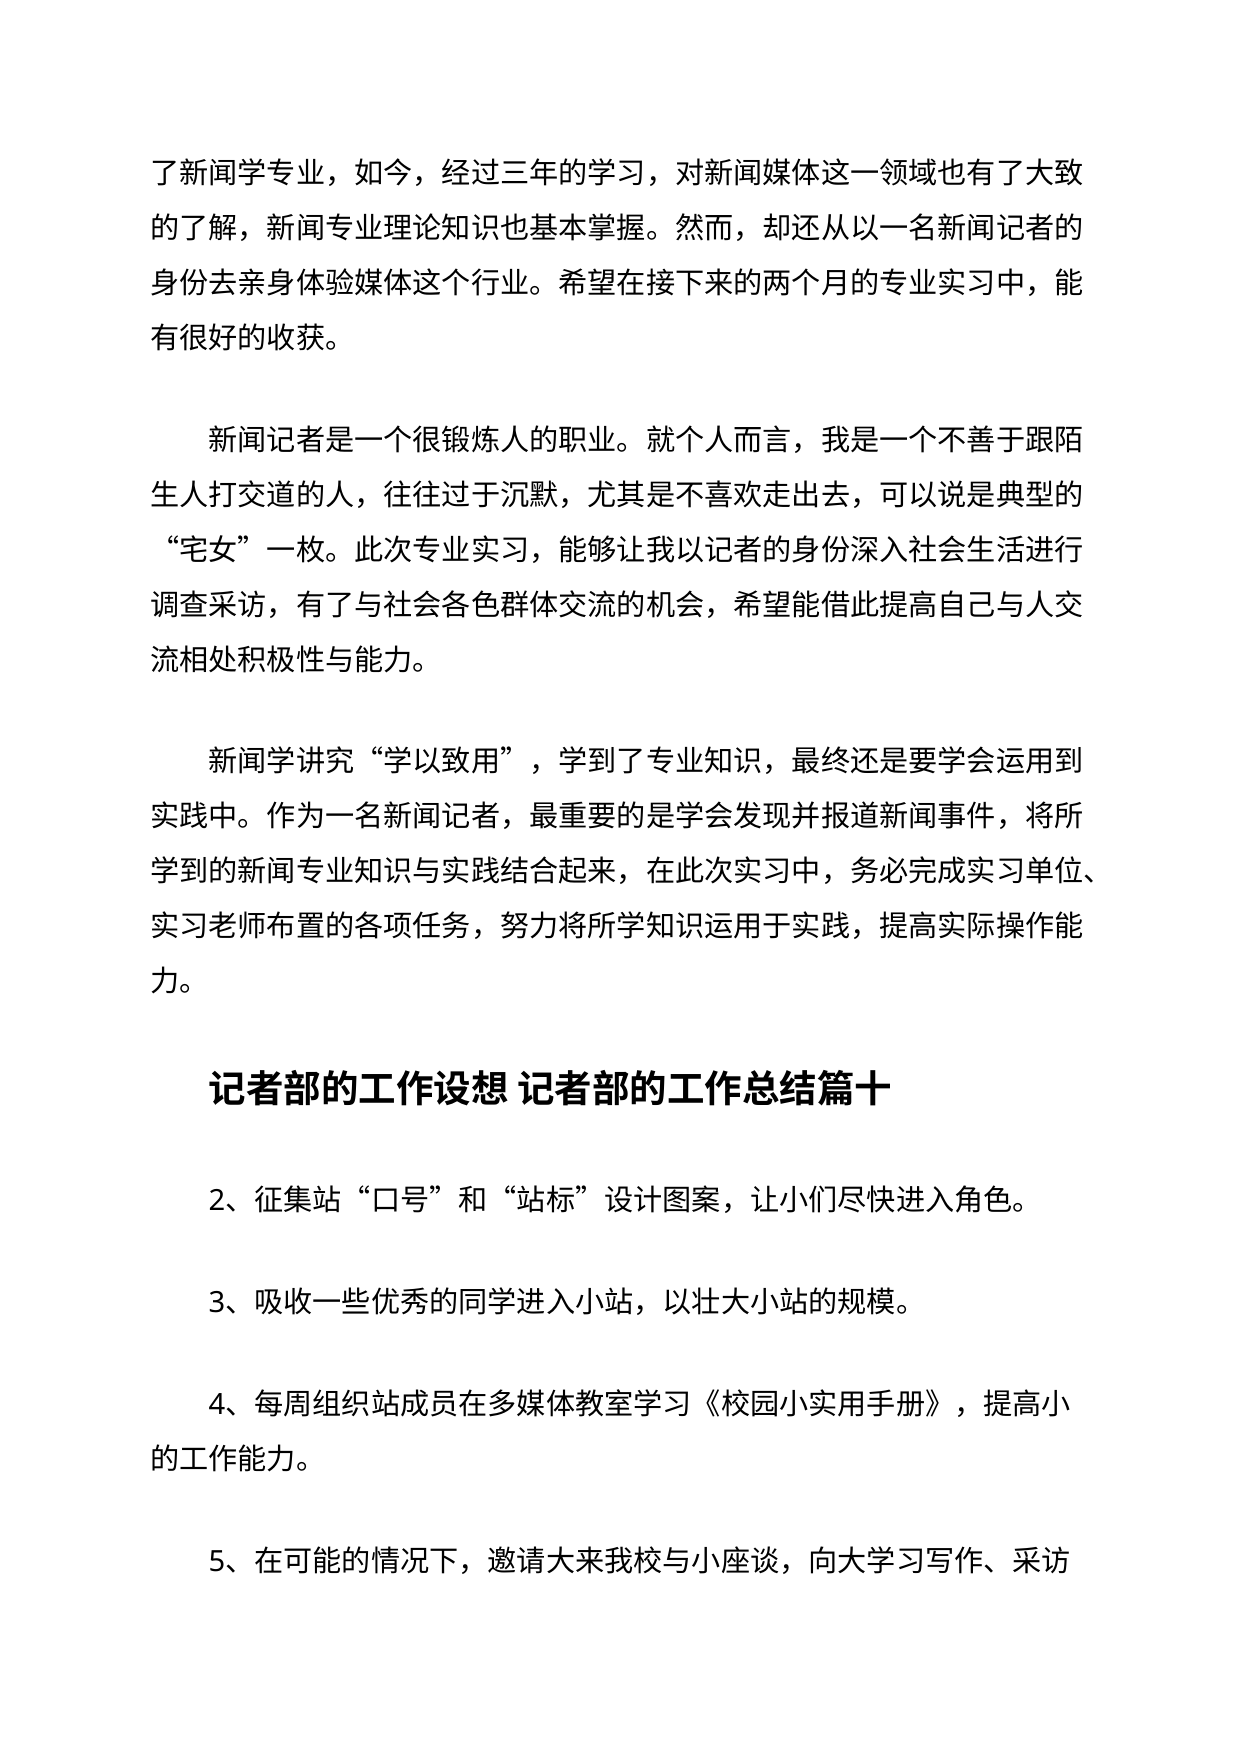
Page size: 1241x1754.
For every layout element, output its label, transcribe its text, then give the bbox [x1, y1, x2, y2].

text 2、征集站“口号”和“站标”设计图案，让小们尽快进入角色。 [150, 1177, 1090, 1219]
text 新闻学讲究“学以致用”，学到了专业知识，最终还是要学会运用到实践中。作为一名新闻记者，最重要的是学会发现并报道新闻事件，将所学到的新闻专业知识与实践结合起来，在此次实习中，务必完成实习单位、实习老师布置的各项任务，努力将所学知识运用于实践，提高实际操作能力。 [150, 738, 1090, 1000]
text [150, 1537, 1090, 1580]
text 记者部的工作设想 记者部的工作总结篇十 [150, 1059, 1090, 1113]
text 新闻记者是一个很锻炼人的职业。就个人而言，我是一个不善于跟陌生人打交道的人，往往过于沉默，尤其是不喜欢走出去，可以说是典型的“宅女”一枚。此次专业实习，能够让我以记者的身份深入社会生活进行调查采访，有了与社会各色群体交流的机会，希望能借此提高自己与人交流相处积极性与能力。 [150, 416, 1090, 678]
text 4、每周组织站成员在多媒体教室学习《校园小实用手册》，提高小的工作能力。 [150, 1381, 1090, 1478]
text 3、吸收一些优秀的同学进入小站，以壮大小站的规模。 [150, 1278, 1090, 1321]
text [150, 150, 1090, 357]
